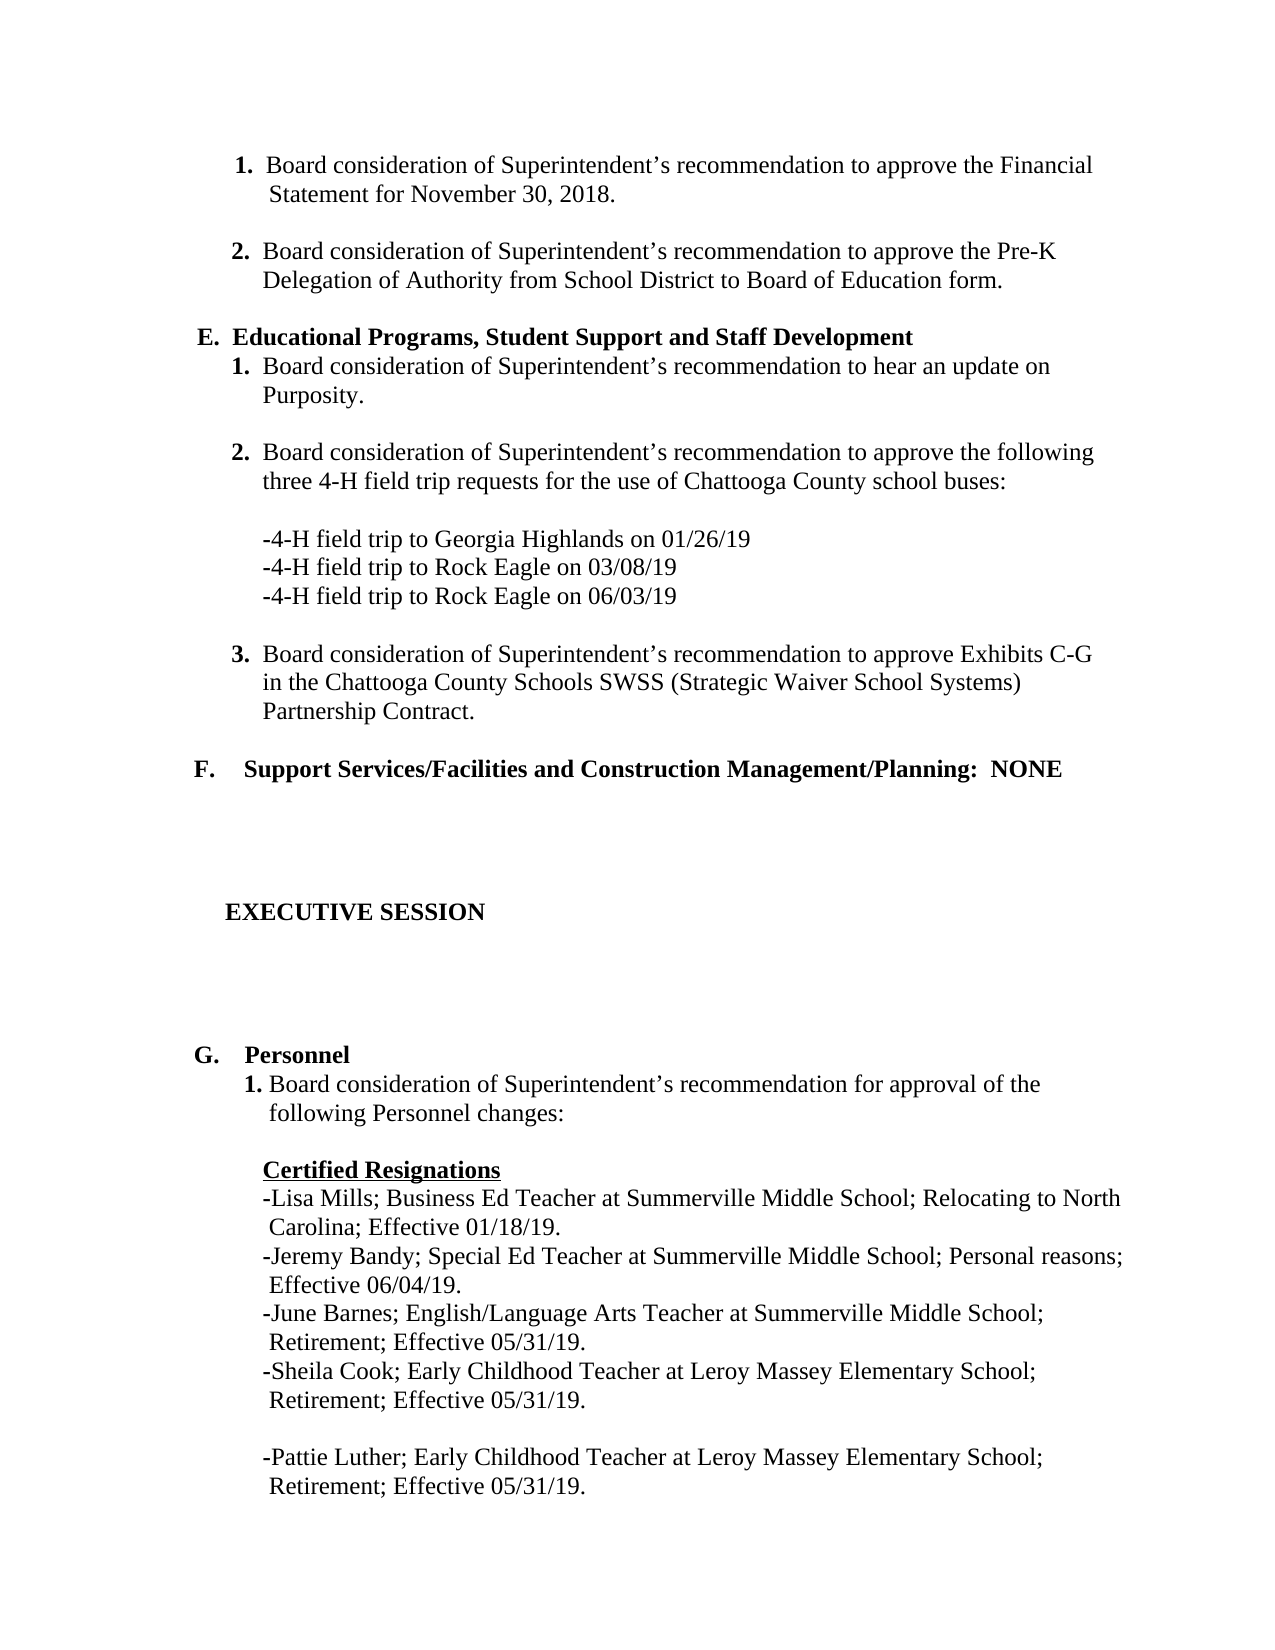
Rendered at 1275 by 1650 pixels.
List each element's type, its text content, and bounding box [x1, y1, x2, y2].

text 2. Board consideration of Superintendent’s recommendation to approve the Pre-K [150, 236, 1125, 265]
text Partnership Contract. [150, 696, 1125, 725]
text Carolina; Effective 01/18/19. [150, 1212, 1125, 1241]
text Delegation of Authority from School District to Board of Education form. [150, 265, 1125, 294]
text -4-H field trip to Rock Eagle on 06/03/19 [150, 581, 1125, 610]
text Retirement; Effective 05/31/19. [150, 1385, 1125, 1413]
text 1. Board consideration of Superintendent’s recommendation for approval of the [150, 1069, 1125, 1098]
text G. Personnel [150, 1041, 1125, 1069]
text 2. Board consideration of Superintendent’s recommendation to approve the following [150, 437, 1125, 466]
text 1. Board consideration of Superintendent’s recommendation to approve the Financial [234, 150, 1125, 179]
text E. Educational Programs, Student Support and Staff Development [150, 322, 1125, 351]
text 3. Board consideration of Superintendent’s recommendation to approve Exhibits C-G [150, 639, 1125, 667]
text -4-H field trip to Georgia Highlands on 01/26/19 [150, 524, 1125, 552]
text three 4-H field trip requests for the use of Chattooga County school buses: [150, 466, 1125, 495]
text -Jeremy Bandy; Special Ed Teacher at Summerville Middle School; Personal reasons; [150, 1241, 1125, 1270]
text -June Barnes; English/Language Arts Teacher at Summerville Middle School; [150, 1298, 1125, 1327]
text Statement for November 30, 2018. [150, 179, 1125, 207]
text -4-H field trip to Rock Eagle on 03/08/19 [150, 552, 1125, 581]
text following Personnel changes: [150, 1098, 1125, 1127]
text F. Support Services/Facilities and Construction Management/Planning: NONE [150, 754, 1125, 782]
text -Pattie Luther; Early Childhood Teacher at Leroy Massey Elementary School; [150, 1442, 1125, 1471]
text -Lisa Mills; Business Ed Teacher at Summerville Middle School; Relocating to North [150, 1183, 1125, 1212]
text Retirement; Effective 05/31/19. [150, 1327, 1125, 1356]
text 1. Board consideration of Superintendent’s recommendation to hear an update on [150, 351, 1125, 380]
text Effective 06/04/19. [150, 1270, 1125, 1298]
text EXECUTIVE SESSION [150, 897, 1125, 926]
text Certified Resignations [150, 1155, 1125, 1183]
text Retirement; Effective 05/31/19. [150, 1471, 1125, 1500]
text Purposity. [150, 380, 1125, 409]
text in the Chattooga County Schools SWSS (Strategic Waiver School Systems) [150, 667, 1125, 696]
text -Sheila Cook; Early Childhood Teacher at Leroy Massey Elementary School; [150, 1356, 1125, 1385]
